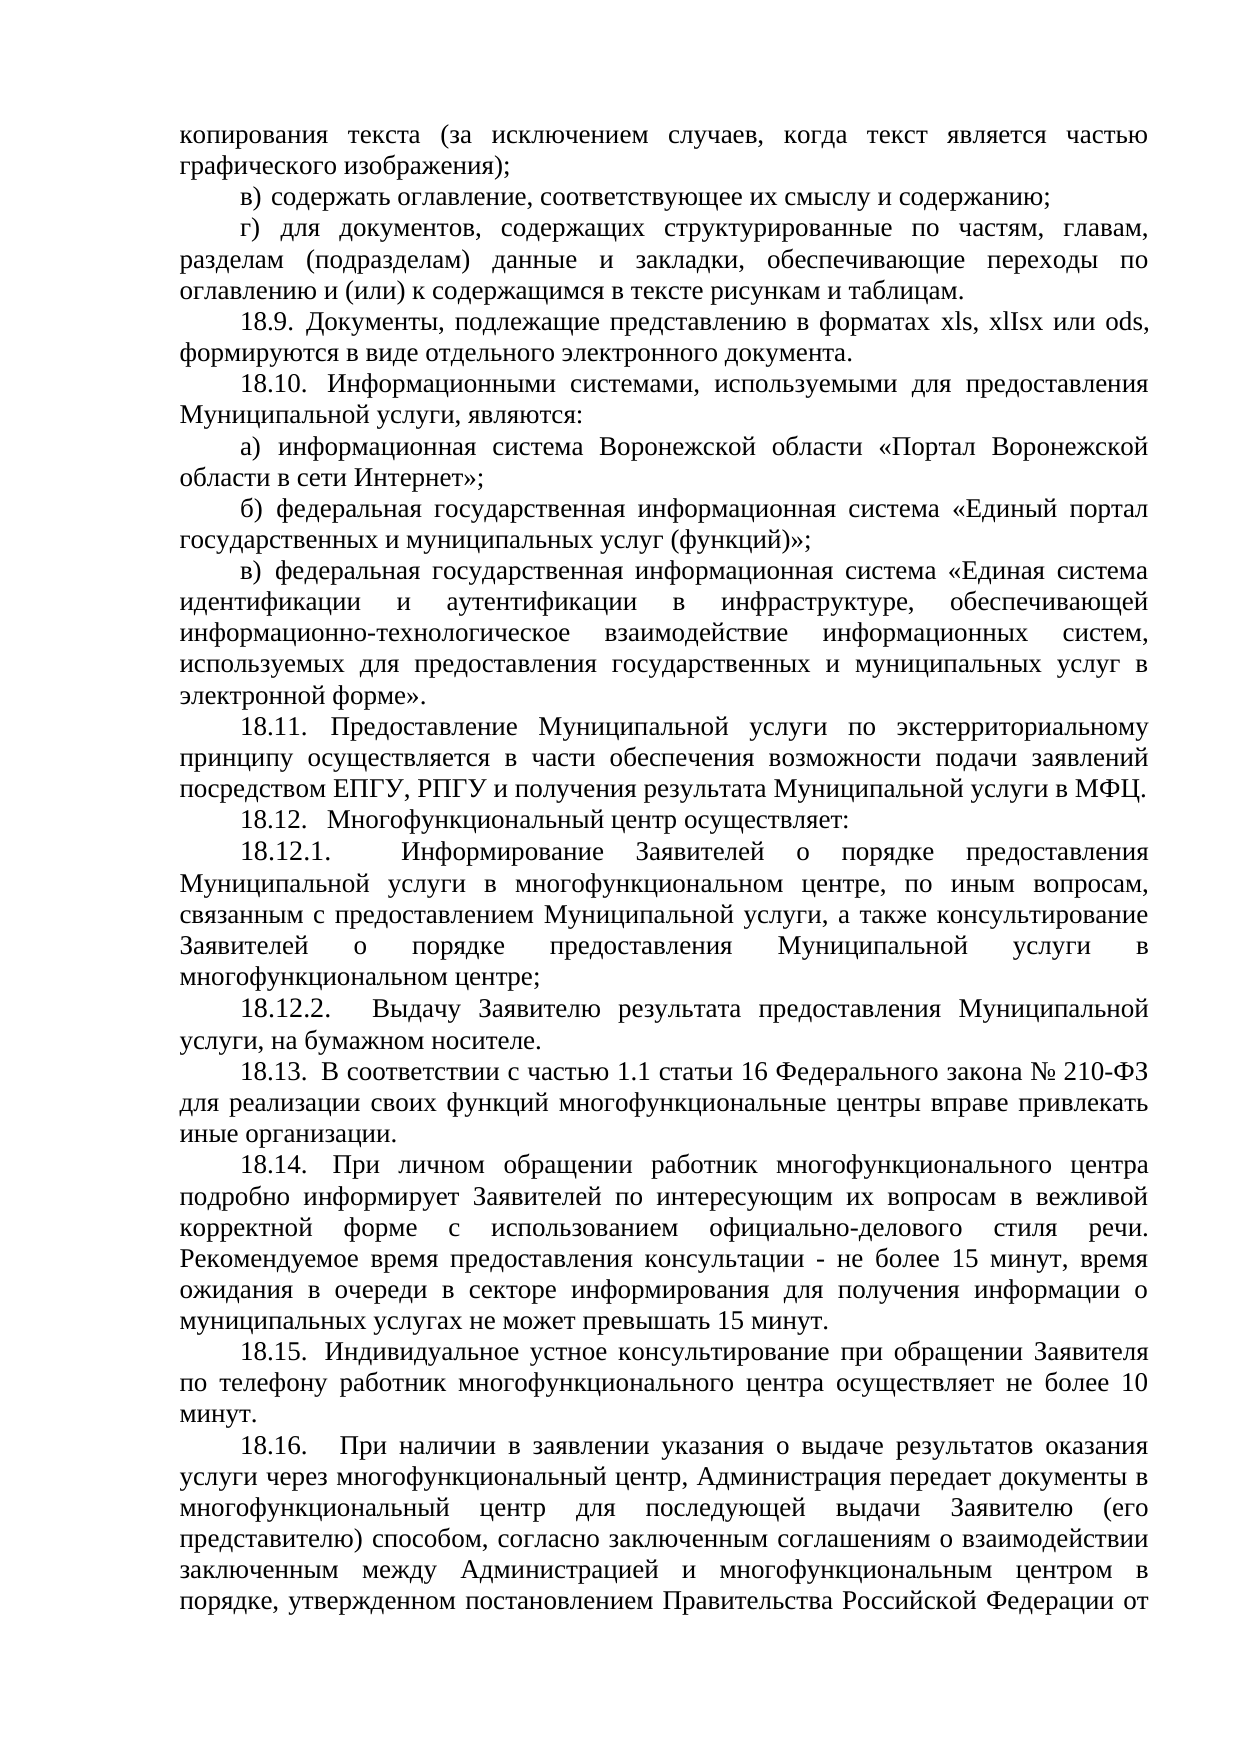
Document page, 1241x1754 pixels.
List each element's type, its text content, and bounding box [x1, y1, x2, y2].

list Документы, подлежащие представлению в форматах xls, xlIsx или ods, формируются в виде отдельного электронного документа. [179, 305, 1149, 367]
text а) информационная система Воронежской области «Портал Воронежской области в сети Интернет»; [179, 429, 1149, 492]
list Информирование Заявителей о порядке предоставления Муниципальной услуги в многофункциональном центре, по иным вопросам, связанным с предоставлением Муниципальной услуги, а также консультирование Заявителей о порядке предоставления Муниципальной услуги в многофункциональном центре; [179, 834, 1149, 991]
text в) федеральная государственная информационная система «Единая система идентификации и аутентификации в инфраструктуре, обеспечивающей информационно-технологическое взаимодействие информационных систем, используемых для предоставления государственных и муниципальных услуг в электронной форме». [179, 554, 1149, 710]
list Предоставление Муниципальной услуги по экстерриториальному принципу осуществляется в части обеспечения возможности подачи заявлений посредством ЕПГУ, РПГУ и получения результата Муниципальной услуги в МФЦ. [179, 710, 1149, 803]
list Выдачу Заявителю результата предоставления Муниципальной услуги, на бумажном носителе. [179, 991, 1149, 1055]
list В соответствии с частью 1.1 статьи 16 Федерального закона № 210-ФЗ для реализации своих функций многофункциональные центры вправе привлекать иные организации. [179, 1055, 1149, 1148]
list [179, 1429, 1149, 1616]
text б) федеральная государственная информационная система «Единый портал государственных и муниципальных услуг (функций)»; [179, 492, 1149, 554]
text г) для документов, содержащих структурированные по частям, главам, разделам (подразделам) данные и закладки, обеспечивающие переходы по оглавлению и (или) к содержащимся в тексте рисункам и таблицам. [179, 212, 1149, 305]
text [179, 118, 1149, 180]
list Индивидуальное устное консультирование при обращении Заявителя по телефону работник многофункционального центра осуществляет не более 10 минут. [179, 1335, 1149, 1429]
text в) содержать оглавление, соответствующее их смыслу и содержанию; [179, 180, 1152, 212]
list При личном обращении работник многофункционального центра подробно информирует Заявителей по интересующим их вопросам в вежливой корректной форме с использованием официально-делового стиля речи. Рекомендуемое время предоставления консультации - не более 15 минут, время ожидания в очереди в секторе информирования для получения информации о муниципальных услугах не может превышать 15 минут. [179, 1148, 1149, 1335]
list Информационными системами, используемыми для предоставления Муниципальной услуги, являются: [179, 367, 1149, 429]
list Многофункциональный центр осуществляет: [179, 803, 1152, 834]
